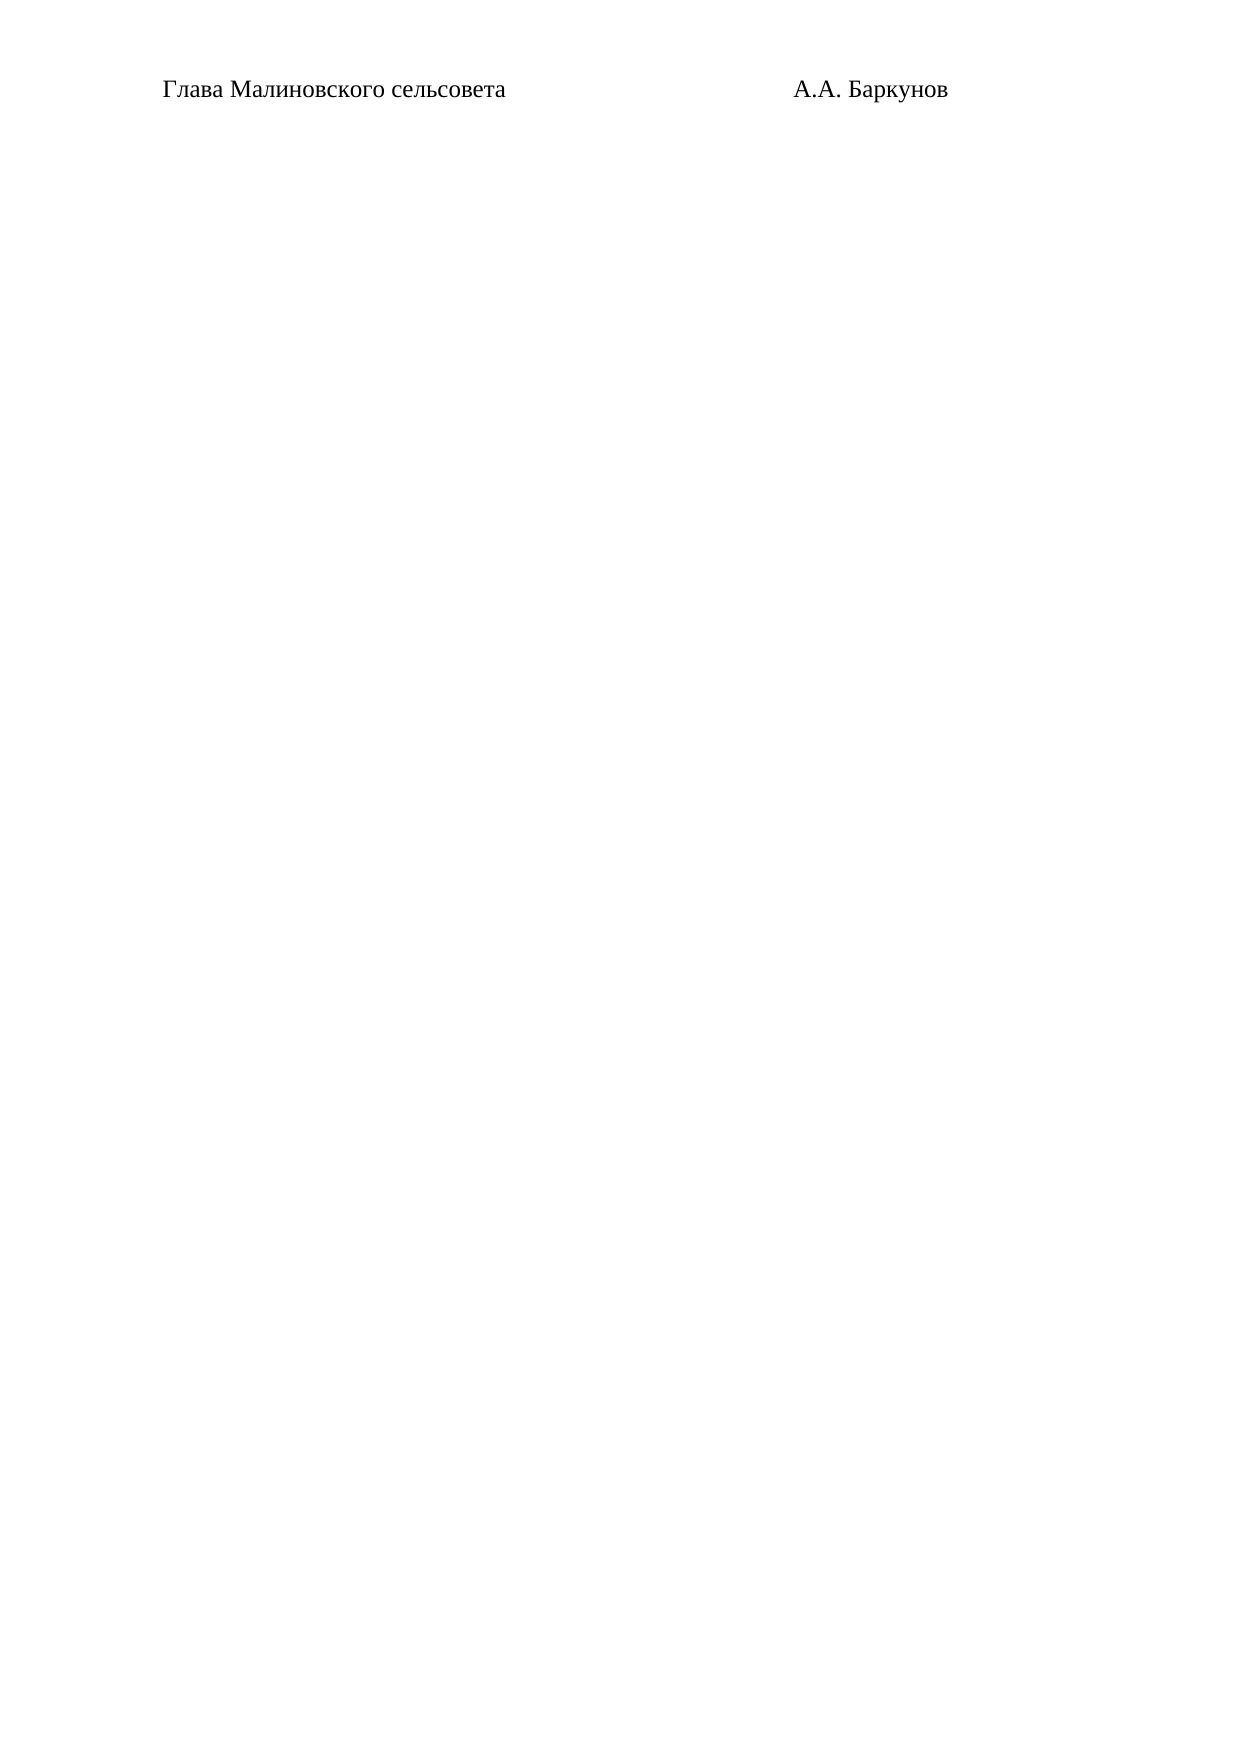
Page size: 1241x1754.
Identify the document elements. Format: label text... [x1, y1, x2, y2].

text Глава Малиновского сельсовета А.А. Баркунов [162, 74, 1167, 103]
